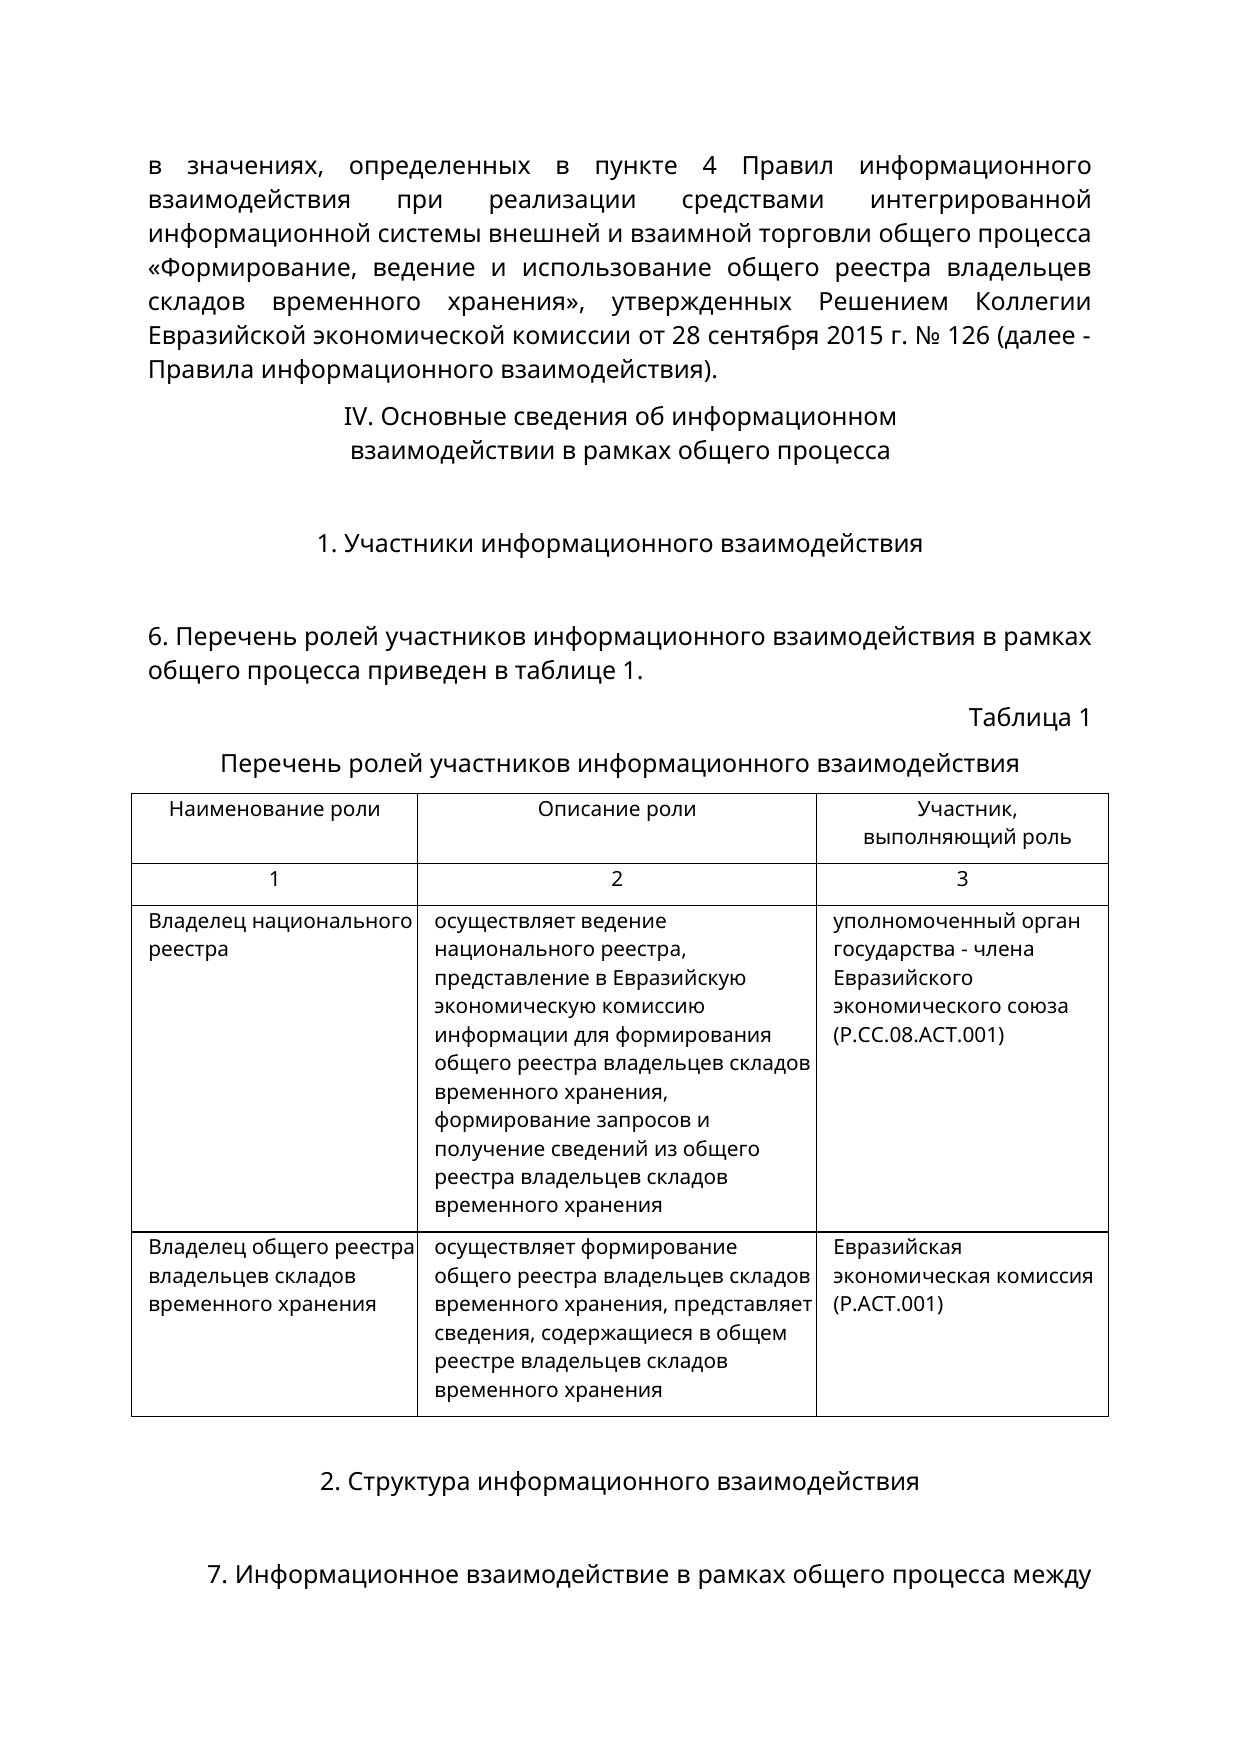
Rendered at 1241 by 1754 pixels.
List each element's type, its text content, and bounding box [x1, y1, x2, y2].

table_cell осуществляет формирование общего реестра владельцев складов временного хранения, представляет сведения, содержащиеся в общем реестре владельцев складов временного хранения [418, 1233, 816, 1416]
table_cell Владелец общего реестра владельцев складов временного хранения [132, 1233, 417, 1416]
table_cell осуществляет ведение национального реестра, представление в Евразийскую экономическую комиссию информации для формирования общего реестра владельцев складов временного хранения, формирование запросов и получение сведений из общего реестра владельцев складов временного хранения [418, 906, 816, 1231]
text 2. Структура информационного взаимодействия [148, 1463, 1092, 1497]
table_header Наименование роли [132, 794, 417, 863]
text 6. Перечень ролей участников информационного взаимодействия в рамках общего процесса приведен в таблице 1. [148, 619, 1092, 687]
table_header Участник, выполняющий роль [817, 794, 1108, 863]
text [148, 1556, 1092, 1590]
text Перечень ролей участников информационного взаимодействия [148, 746, 1092, 780]
table_cell 3 [817, 864, 1108, 905]
text Таблица 1 [148, 699, 1092, 734]
table_cell 2 [418, 864, 816, 905]
table_cell Владелец национального реестра [132, 906, 417, 1231]
table_cell уполномоченный орган государства - члена Евразийского экономического союза (Р.СС.08.АСТ.001) [817, 906, 1108, 1231]
table_cell Евразийская экономическая комиссия (Р.АСТ.001) [817, 1233, 1108, 1416]
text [148, 148, 1092, 386]
text 1. Участники информационного взаимодействия [148, 526, 1092, 560]
table_cell 1 [132, 864, 417, 905]
table_header Описание роли [418, 794, 816, 863]
text IV. Основные сведения об информационном взаимодействии в рамках общего процесса [266, 399, 975, 467]
